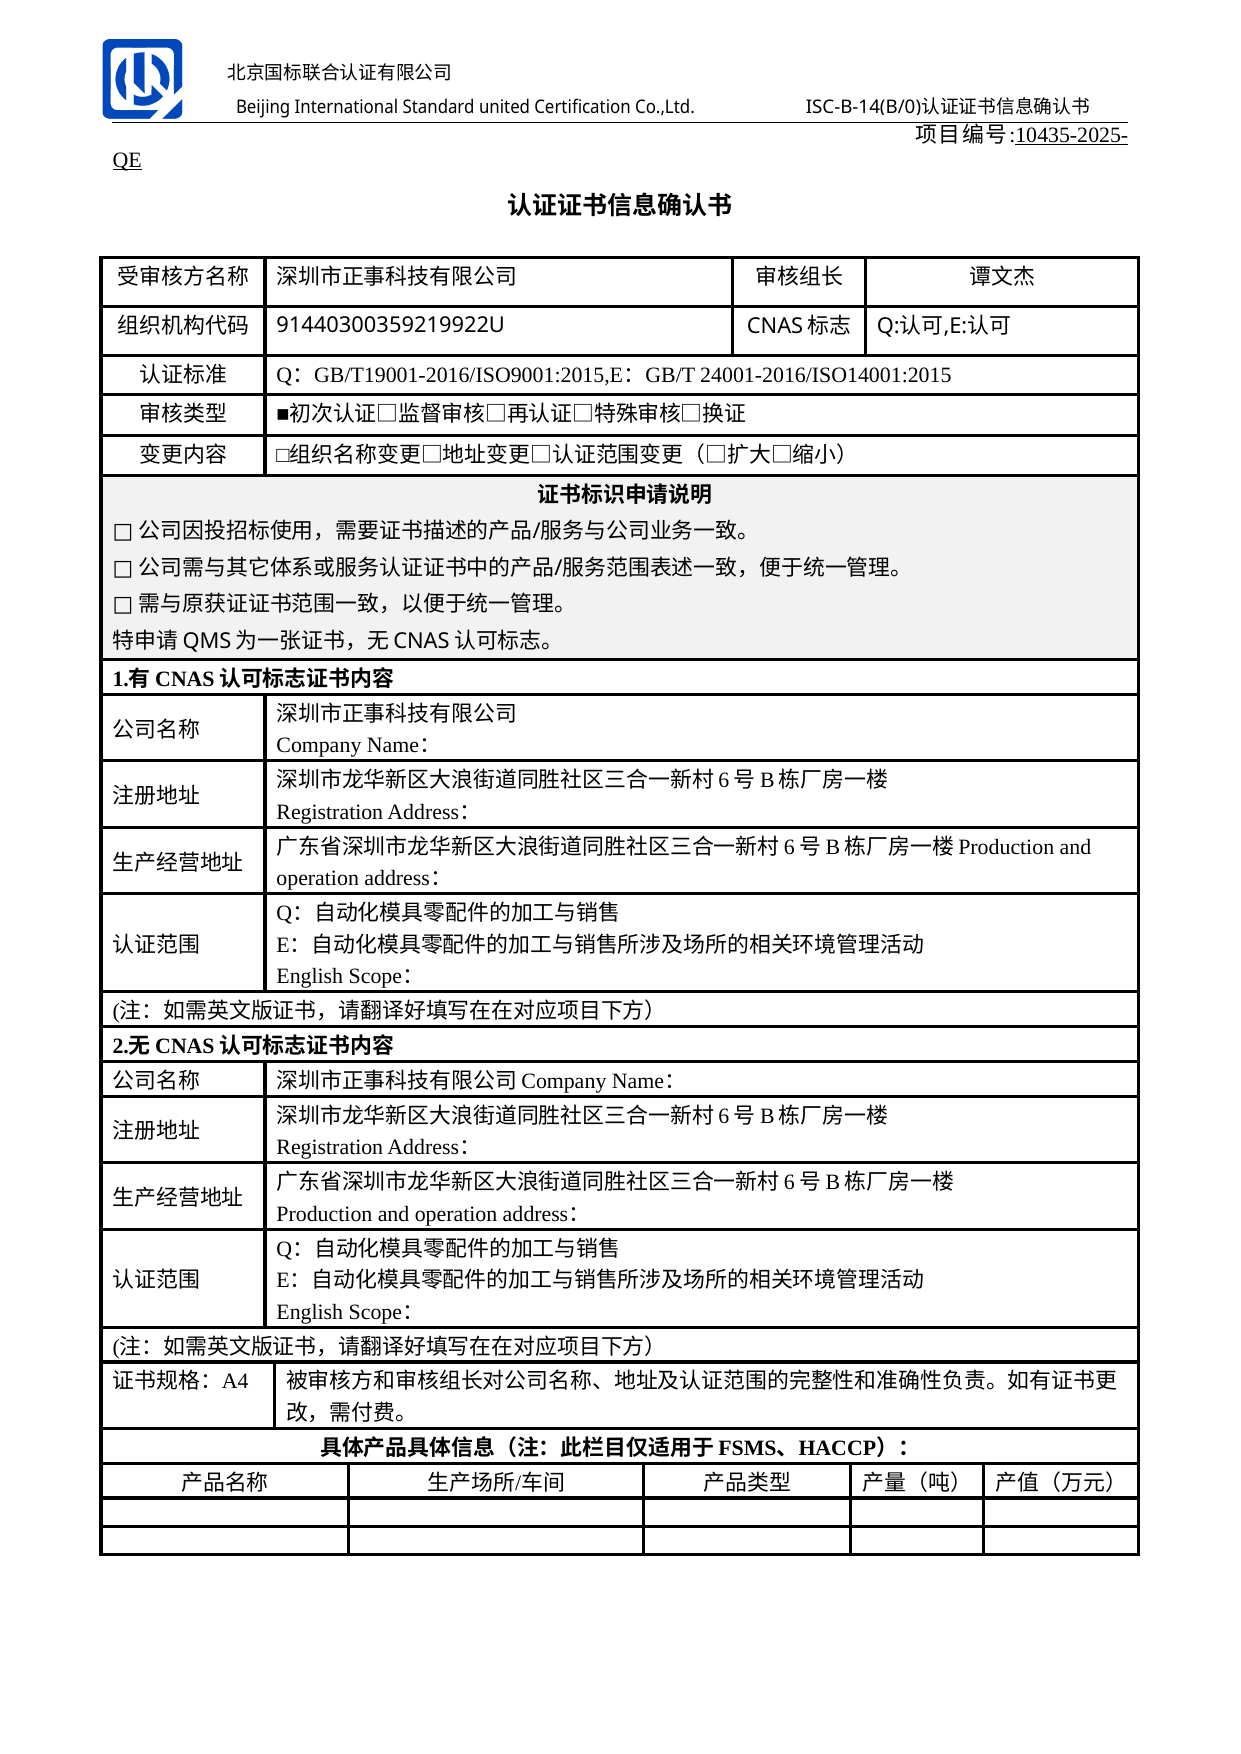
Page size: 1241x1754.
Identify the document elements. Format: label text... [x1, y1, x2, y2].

table_cell 认证范围 [103, 895, 263, 990]
table_cell Q：自动化模具零配件的加工与销售 E：自动化模具零配件的加工与销售所涉及场所的相关环境管理活动 English Scope： [267, 895, 1137, 990]
table_cell [985, 1500, 1137, 1525]
table_cell 生产经营地址 [103, 1164, 263, 1227]
table_cell [852, 1528, 982, 1553]
table_header 谭文杰 [867, 259, 1137, 305]
table_cell ■初次认证□监督审核□再认证□特殊审核□换证 [267, 396, 1137, 433]
table_cell 变更内容 [103, 437, 263, 474]
table_cell 1.有CNAS认可标志证书内容 [103, 661, 1137, 693]
table_cell 注册地址 [103, 762, 263, 826]
table_cell Q:认可,E:认可 [867, 308, 1137, 354]
table_cell 深圳市正事科技有限公司 Company Name： [267, 696, 1137, 759]
table_cell □组织名称变更□地址变更□认证范围变更（□扩大□缩小） [267, 437, 1137, 474]
table_cell 认证范围 [103, 1231, 263, 1326]
table_cell [852, 1500, 982, 1525]
table_cell 具体产品具体信息（注：此栏目仅适用于FSMS、HACCP）： [103, 1430, 1137, 1462]
text 项目编号:10435-2025-QE [112, 123, 1128, 173]
table_cell 认证标准 [103, 357, 263, 393]
table_cell [350, 1500, 642, 1525]
table_header 受审核方名称 [103, 259, 263, 305]
table_cell 产值（万元） [985, 1465, 1137, 1496]
table_cell 产品类型 [645, 1465, 849, 1496]
table_cell [645, 1500, 849, 1525]
table_cell (注：如需英文版证书，请翻译好填写在在对应项目下方） [103, 993, 1137, 1025]
table_cell (注：如需英文版证书，请翻译好填写在在对应项目下方） [103, 1329, 1137, 1360]
table_cell Q：自动化模具零配件的加工与销售 E：自动化模具零配件的加工与销售所涉及场所的相关环境管理活动 English Scope： [267, 1231, 1137, 1326]
table_cell 91440300359219922U [267, 308, 731, 354]
table_cell 公司名称 [103, 1063, 263, 1094]
table_cell [350, 1528, 642, 1553]
table_cell 广东省深圳市龙华新区大浪街道同胜社区三合一新村6号B栋厂房一楼Production and operation address： [267, 829, 1137, 892]
table_cell 组织机构代码 [103, 308, 263, 354]
table_cell [645, 1528, 849, 1553]
table_cell 生产经营地址 [103, 829, 263, 892]
table_cell 深圳市龙华新区大浪街道同胜社区三合一新村6号B栋厂房一楼 Registration Address： [267, 1098, 1137, 1161]
table_cell 产量（吨） [852, 1465, 982, 1496]
table_cell [103, 1528, 347, 1553]
table_cell 深圳市龙华新区大浪街道同胜社区三合一新村6号B栋厂房一楼 Registration Address： [267, 762, 1137, 826]
table_cell 审核类型 [103, 396, 263, 433]
table_cell 公司名称 [103, 696, 263, 759]
table_cell 广东省深圳市龙华新区大浪街道同胜社区三合一新村6号B栋厂房一楼 Production and operation address： [267, 1164, 1137, 1227]
table_cell 证书规格：A4 [103, 1364, 273, 1427]
table_cell Q：GB/T19001-2016/ISO9001:2015,E：GB/T 24001-2016/ISO14001:2015 [267, 357, 1137, 393]
text 认证证书信息确认书 [112, 185, 1128, 222]
table_cell CNAS标志 [734, 308, 864, 354]
table_header 深圳市正事科技有限公司 [267, 259, 731, 305]
picture [102, 39, 183, 119]
table_cell [985, 1528, 1137, 1553]
table_header 审核组长 [734, 259, 864, 305]
table_cell 注册地址 [103, 1098, 263, 1161]
table_cell 2.无CNAS认可标志证书内容 [103, 1028, 1137, 1060]
table_cell 深圳市正事科技有限公司Company Name： [267, 1063, 1137, 1094]
table_cell [103, 1500, 347, 1525]
table_cell 被审核方和审核组长对公司名称、地址及认证范围的完整性和准确性负责。如有证书更改，需付费。 [276, 1364, 1137, 1427]
table_cell 生产场所/车间 [350, 1465, 642, 1496]
table_cell 产品名称 [103, 1465, 347, 1496]
table_cell 证书标识申请说明 □ 公司因投招标使用，需要证书描述的产品/服务与公司业务一致。 □ 公司需与其它体系或服务认证证书中的产品/服务范围表述一致，便于统一管理。 □ 需与原获证证书范围一致，以便于统一管理。 特申请QMS为一张证书，无CNAS认可标志。 [103, 477, 1137, 658]
